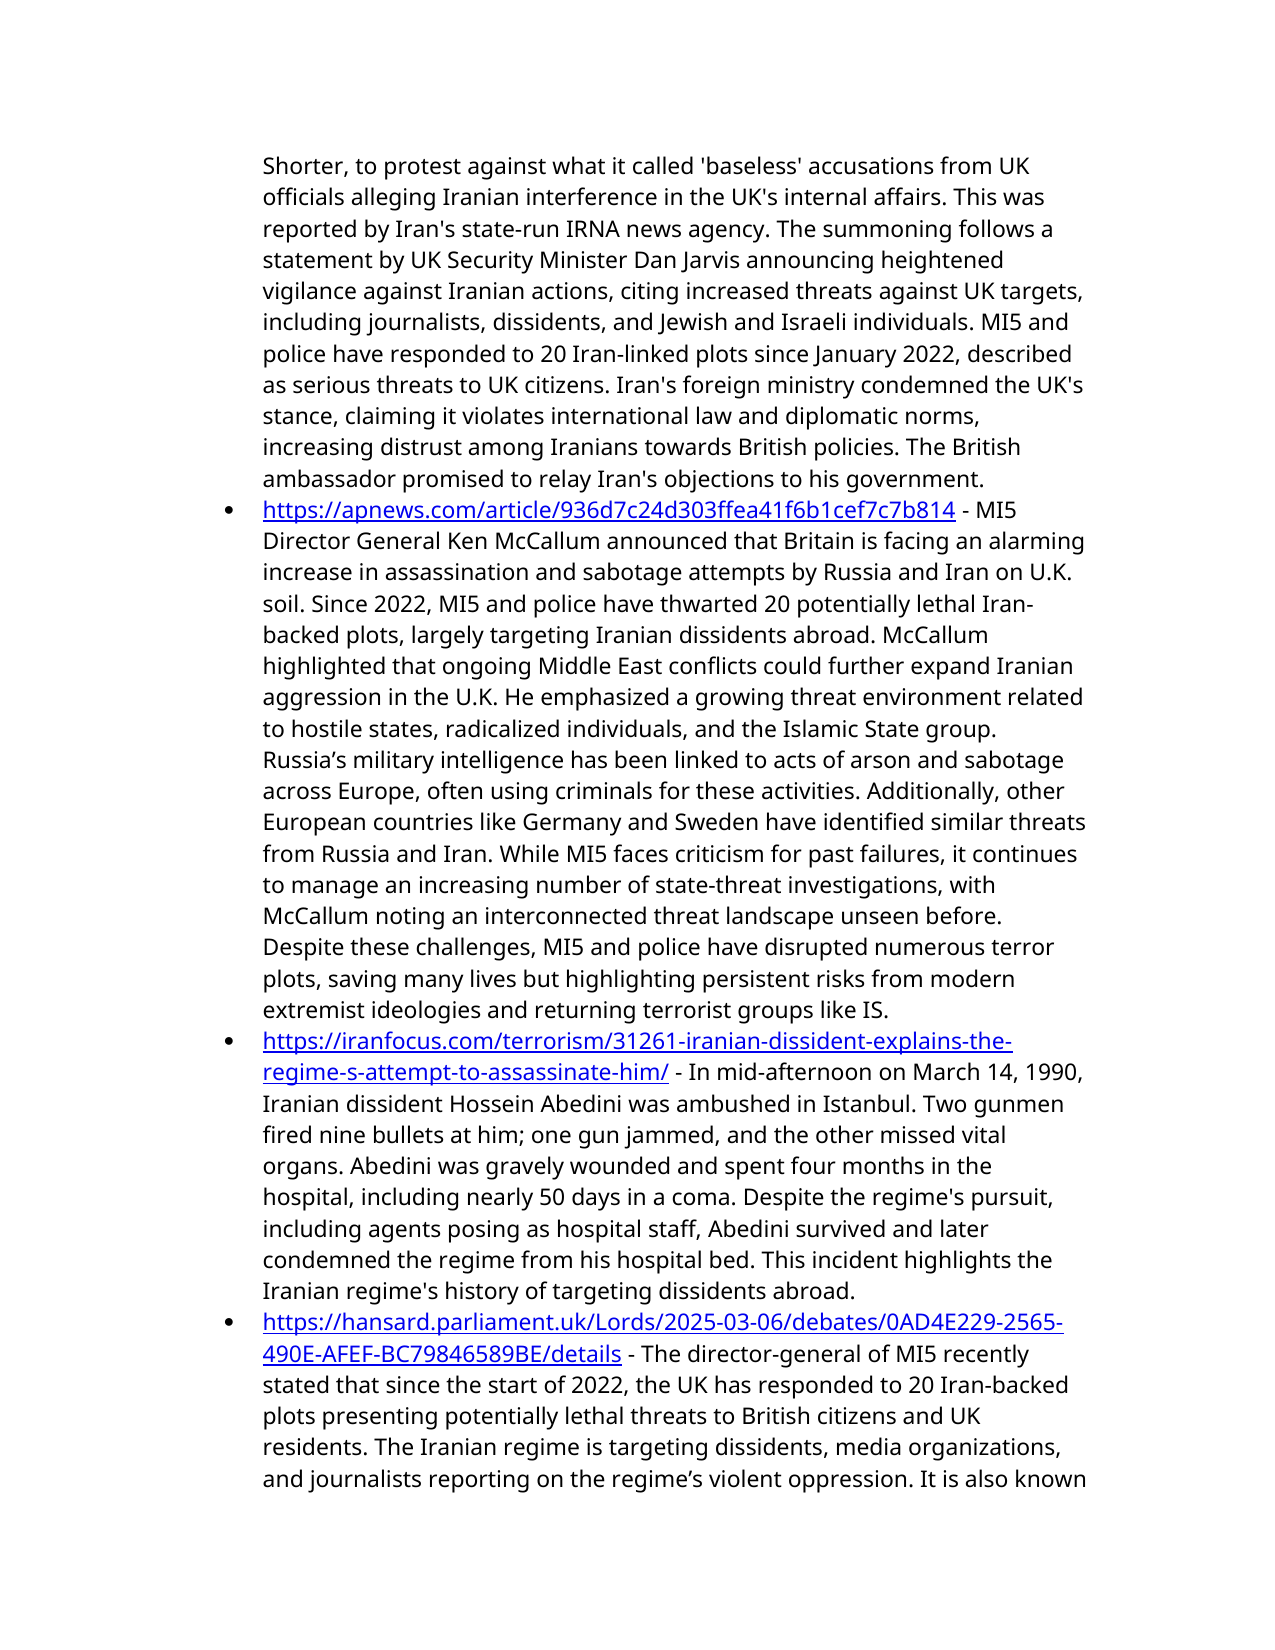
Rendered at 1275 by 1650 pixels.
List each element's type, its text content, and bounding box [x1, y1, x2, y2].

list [225, 150, 1087, 494]
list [225, 1306, 1087, 1494]
list https://apnews.com/article/936d7c24d303ffea41f6b1cef7c7b814 - MI5 Director General Ken McCallum announced that Britain is facing an alarming increase in assassination and sabotage attempts by Russia and Iran on U.K. soil. Since 2022, MI5 and police have thwarted 20 potentially lethal Iran-backed plots, largely targeting Iranian dissidents abroad. McCallum highlighted that ongoing Middle East conflicts could further expand Iranian aggression in the U.K. He emphasized a growing threat environment related to hostile states, radicalized individuals, and the Islamic State group. Russia’s military intelligence has been linked to acts of arson and sabotage across Europe, often using criminals for these activities. Additionally, other European countries like Germany and Sweden have identified similar threats from Russia and Iran. While MI5 faces criticism for past failures, it continues to manage an increasing number of state-threat investigations, with McCallum noting an interconnected threat landscape unseen before. Despite these challenges, MI5 and police have disrupted numerous terror plots, saving many lives but highlighting persistent risks from modern extremist ideologies and returning terrorist groups like IS. [225, 494, 1087, 1025]
list https://iranfocus.com/terrorism/31261-iranian-dissident-explains-the-regime-s-attempt-to-assassinate-him/ - In mid-afternoon on March 14, 1990, Iranian dissident Hossein Abedini was ambushed in Istanbul. Two gunmen fired nine bullets at him; one gun jammed, and the other missed vital organs. Abedini was gravely wounded and spent four months in the hospital, including nearly 50 days in a coma. Despite the regime's pursuit, including agents posing as hospital staff, Abedini survived and later condemned the regime from his hospital bed. This incident highlights the Iranian regime's history of targeting dissidents abroad. [225, 1025, 1087, 1306]
